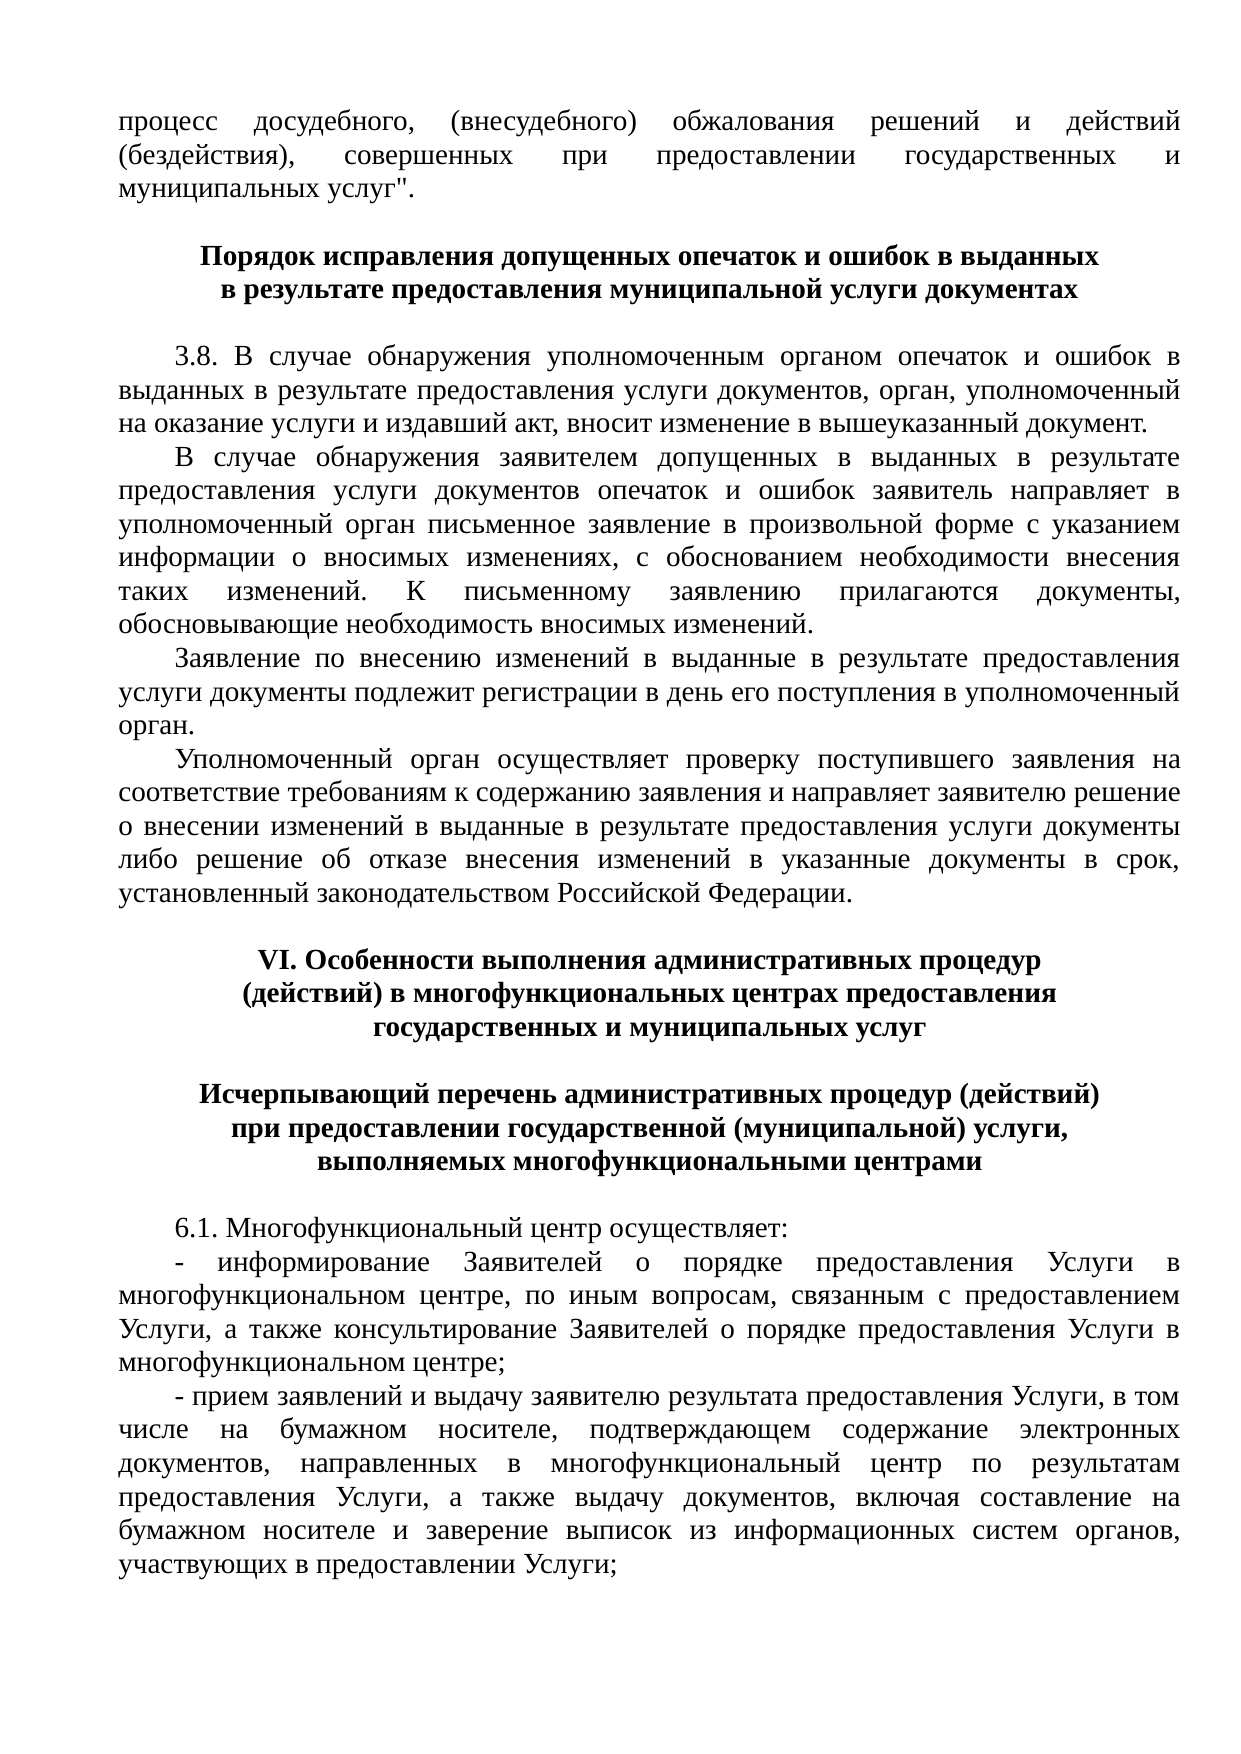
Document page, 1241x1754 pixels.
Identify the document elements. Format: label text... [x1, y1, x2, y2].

title Исчерпывающий перечень административных процедур (действий) [118, 1076, 1181, 1110]
title в результате предоставления муниципальной услуги документах [118, 271, 1181, 305]
text Уполномоченный орган осуществляет проверку поступившего заявления на соответствие требованиям к содержанию заявления и направляет заявителю решение о внесении изменений в выданные в результате предоставления услуги документы либо решение об отказе внесения изменений в указанные документы в срок, установленный законодательством Российской Федерации. [118, 741, 1181, 908]
title VI. Особенности выполнения административных процедур [118, 942, 1181, 976]
title (действий) в многофункциональных центрах предоставления [118, 976, 1181, 1009]
text - прием заявлений и выдачу заявителю результата предоставления Услуги, в том числе на бумажном носителе, подтверждающем содержание электронных документов, направленных в многофункциональный центр по результатам предоставления Услуги, а также выдачу документов, включая составление на бумажном носителе и заверение выписок из информационных систем органов, участвующих в предоставлении Услуги; [118, 1378, 1181, 1579]
title при предоставлении государственной (муниципальной) услуги, [118, 1110, 1181, 1143]
title государственных и муниципальных услуг [118, 1009, 1181, 1043]
text 3.8. В случае обнаружения уполномоченным органом опечаток и ошибок в выданных в результате предоставления услуги документов, орган, уполномоченный на оказание услуги и издавший акт, вносит изменение в вышеуказанный документ. [118, 338, 1181, 439]
text Заявление по внесению изменений в выданные в результате предоставления услуги документы подлежит регистрации в день его поступления в уполномоченный орган. [118, 640, 1181, 741]
title выполняемых многофункциональными центрами [118, 1143, 1181, 1177]
title Порядок исправления допущенных опечаток и ошибок в выданных [118, 238, 1181, 271]
text 6.1. Многофункциональный центр осуществляет: [118, 1210, 1181, 1244]
text В случае обнаружения заявителем допущенных в выданных в результате предоставления услуги документов опечаток и ошибок заявитель направляет в уполномоченный орган письменное заявление в произвольной форме с указанием информации о вносимых изменениях, с обоснованием необходимости внесения таких изменений. К письменному заявлению прилагаются документы, обосновывающие необходимость вносимых изменений. [118, 439, 1181, 640]
text - информирование Заявителей о порядке предоставления Услуги в многофункциональном центре, по иным вопросам, связанным с предоставлением Услуги, а также консультирование Заявителей о порядке предоставления Услуги в многофункциональном центре; [118, 1244, 1181, 1378]
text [118, 103, 1181, 204]
